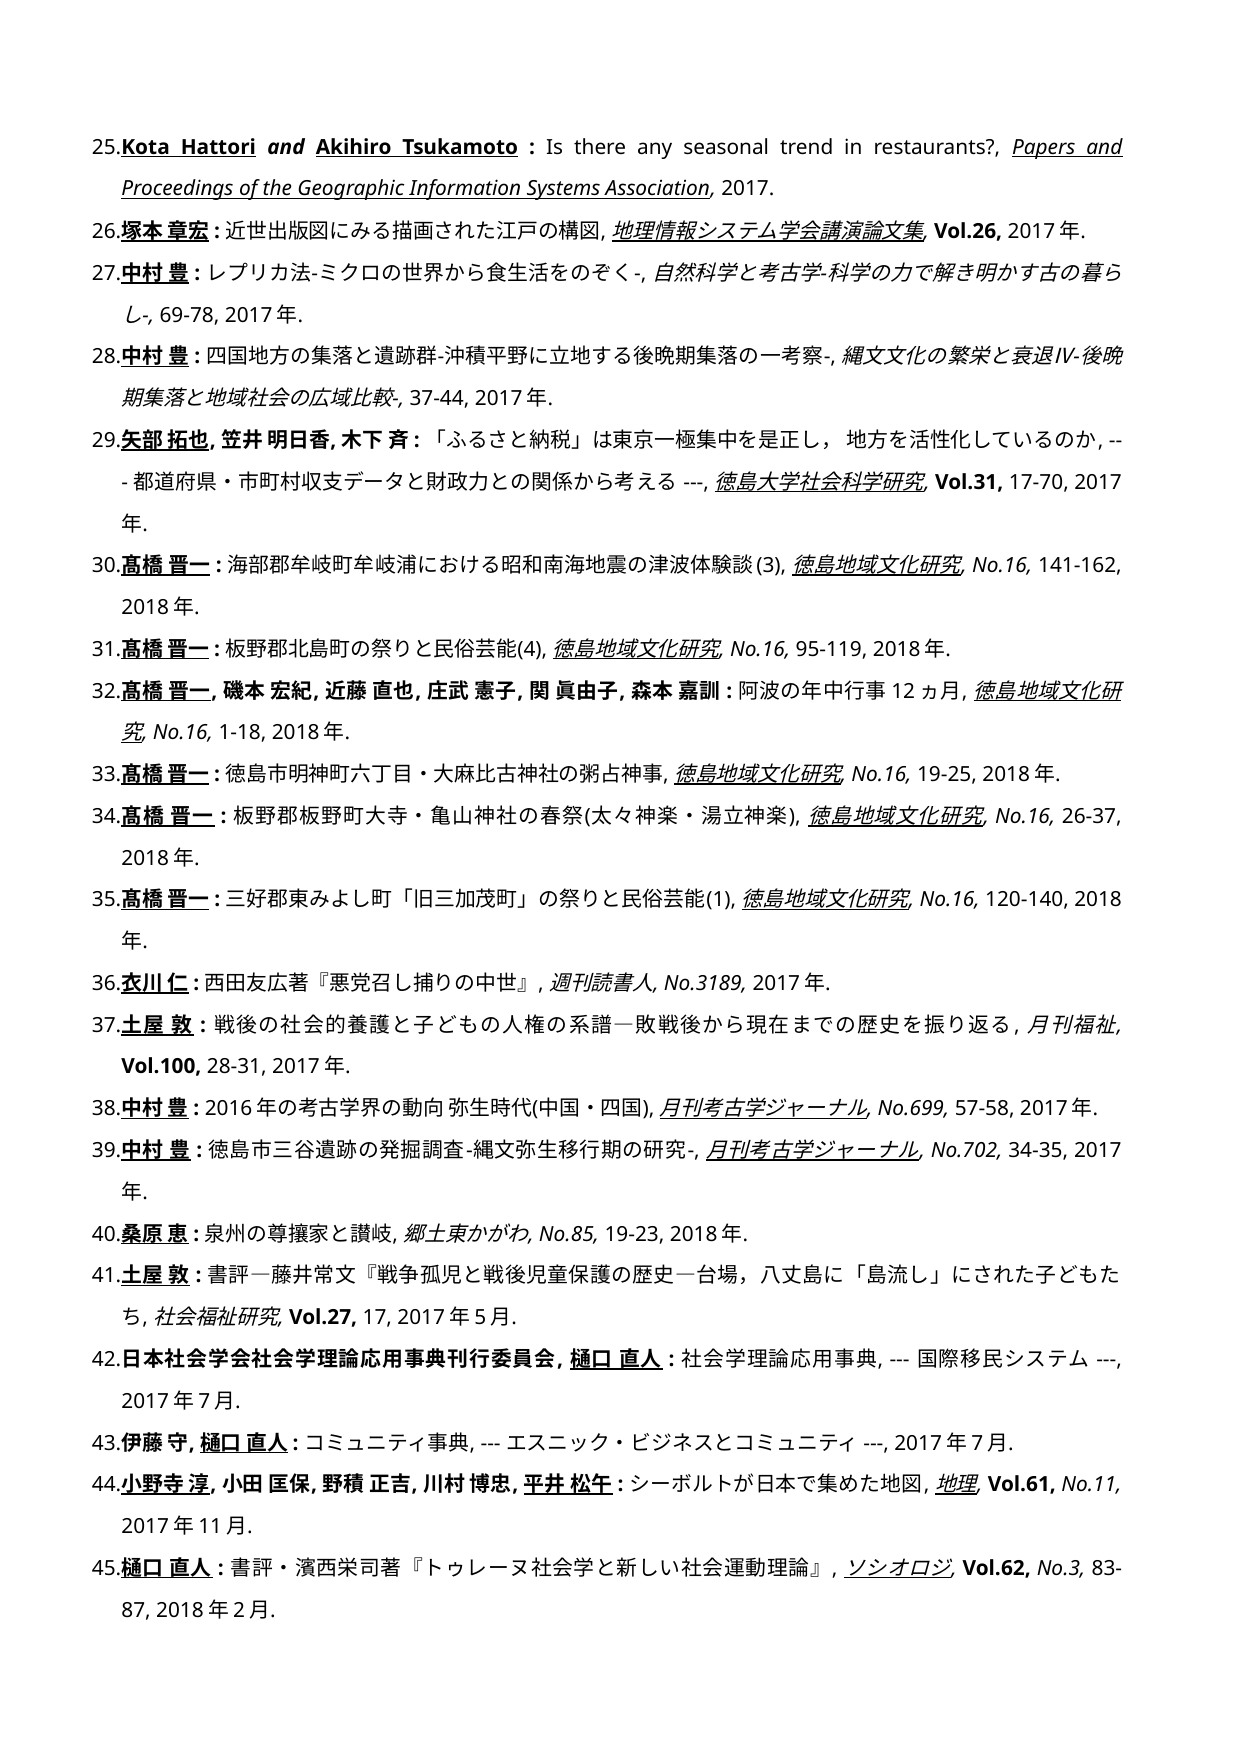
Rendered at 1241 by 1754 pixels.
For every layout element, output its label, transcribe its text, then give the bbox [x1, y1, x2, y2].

list 桑原 恵 : 泉州の尊攘家と讃岐, 郷土東かがわ, No.85, 19-23, 2018年. [92, 1211, 1122, 1253]
list 中村 豊 : 四国地方の集落と遺跡群-沖積平野に立地する後晩期集落の一考察-, 縄文文化の繁栄と衰退Ⅳ-後晩期集落と地域社会の広域比較-, 37-44, 2017年. [92, 334, 1122, 417]
list 土屋 敦 : 戦後の社会的養護と子どもの人権の系譜―敗戦後から現在までの歴史を振り返る, 月刊福祉, Vol.100, 28-31, 2017年. [92, 1002, 1122, 1086]
list 日本社会学会社会学理論応用事典刊行委員会, 樋口 直人 : 社会学理論応用事典, --- 国際移民システム ---, 2017年7月. [92, 1336, 1122, 1420]
list 髙橋 晋一 : 徳島市明神町六丁目・大麻比古神社の粥占神事, 徳島地域文化研究, No.16, 19-25, 2018年. [92, 752, 1122, 793]
list 小野寺 淳, 小田 匡保, 野積 正吉, 川村 博忠, 平井 松午 : シーボルトが日本で集めた地図, 地理, Vol.61, No.11, 2017年11月. [92, 1462, 1122, 1545]
list 髙橋 晋一 : 板野郡板野町大寺・亀山神社の春祭(太々神楽・湯立神楽), 徳島地域文化研究, No.16, 26-37, 2018年. [92, 793, 1122, 877]
list 髙橋 晋一 : 海部郡牟岐町牟岐浦における昭和南海地震の津波体験談(3), 徳島地域文化研究, No.16, 141-162, 2018年. [92, 543, 1122, 626]
list 髙橋 晋一 : 板野郡北島町の祭りと民俗芸能(4), 徳島地域文化研究, No.16, 95-119, 2018年. [92, 626, 1122, 668]
list 樋口 直人 : 書評・濱西栄司著『トゥレーヌ社会学と新しい社会運動理論』, ソシオロジ, Vol.62, No.3, 83-87, 2018年2月. [92, 1545, 1122, 1629]
list 衣川 仁 : 西田友広著『悪党召し捕りの中世』, 週刊読書人, No.3189, 2017年. [92, 961, 1122, 1002]
list 髙橋 晋一, 磯本 宏紀, 近藤 直也, 庄武 憲子, 関 眞由子, 森本 嘉訓 : 阿波の年中行事12ヵ月, 徳島地域文化研究, No.16, 1-18, 2018年. [92, 668, 1122, 752]
list 塚本 章宏 : 近世出版図にみる描画された江戸の構図, 地理情報システム学会講演論文集, Vol.26, 2017年. [92, 209, 1122, 250]
list 土屋 敦 : 書評―藤井常文『戦争孤児と戦後児童保護の歴史―台場，八丈島に「島流し」にされた子どもたち, 社会福祉研究, Vol.27, 17, 2017年5月. [92, 1253, 1122, 1336]
list 中村 豊 : 徳島市三谷遺跡の発掘調査-縄文弥生移行期の研究-, 月刊考古学ジャーナル, No.702, 34-35, 2017年. [92, 1128, 1122, 1211]
list 中村 豊 : レプリカ法-ミクロの世界から食生活をのぞく-, 自然科学と考古学-科学の力で解き明かす古の暮らし-, 69-78, 2017年. [92, 250, 1122, 334]
list 伊藤 守, 樋口 直人 : コミュニティ事典, --- エスニック・ビジネスとコミュニティ ---, 2017年7月. [92, 1420, 1122, 1462]
list 中村 豊 : 2016年の考古学界の動向 弥生時代(中国・四国), 月刊考古学ジャーナル, No.699, 57-58, 2017年. [92, 1086, 1122, 1128]
list 髙橋 晋一 : 三好郡東みよし町「旧三加茂町」の祭りと民俗芸能(1), 徳島地域文化研究, No.16, 120-140, 2018年. [92, 877, 1122, 961]
list 矢部 拓也, 笠井 明日香, 木下 斉 : 「ふるさと納税」は東京一極集中を是正し， 地方を活性化しているのか, --- 都道府県・市町村収支データと財政力との関係から考える ---, 徳島大学社会科学研究, Vol.31, 17-70, 2017年. [92, 417, 1122, 543]
list Kota Hattori and Akihiro Tsukamoto : Is there any seasonal trend in restaurants?, Papers and Proceedings of the Geographic Information Systems Association, 2017. [92, 125, 1122, 209]
